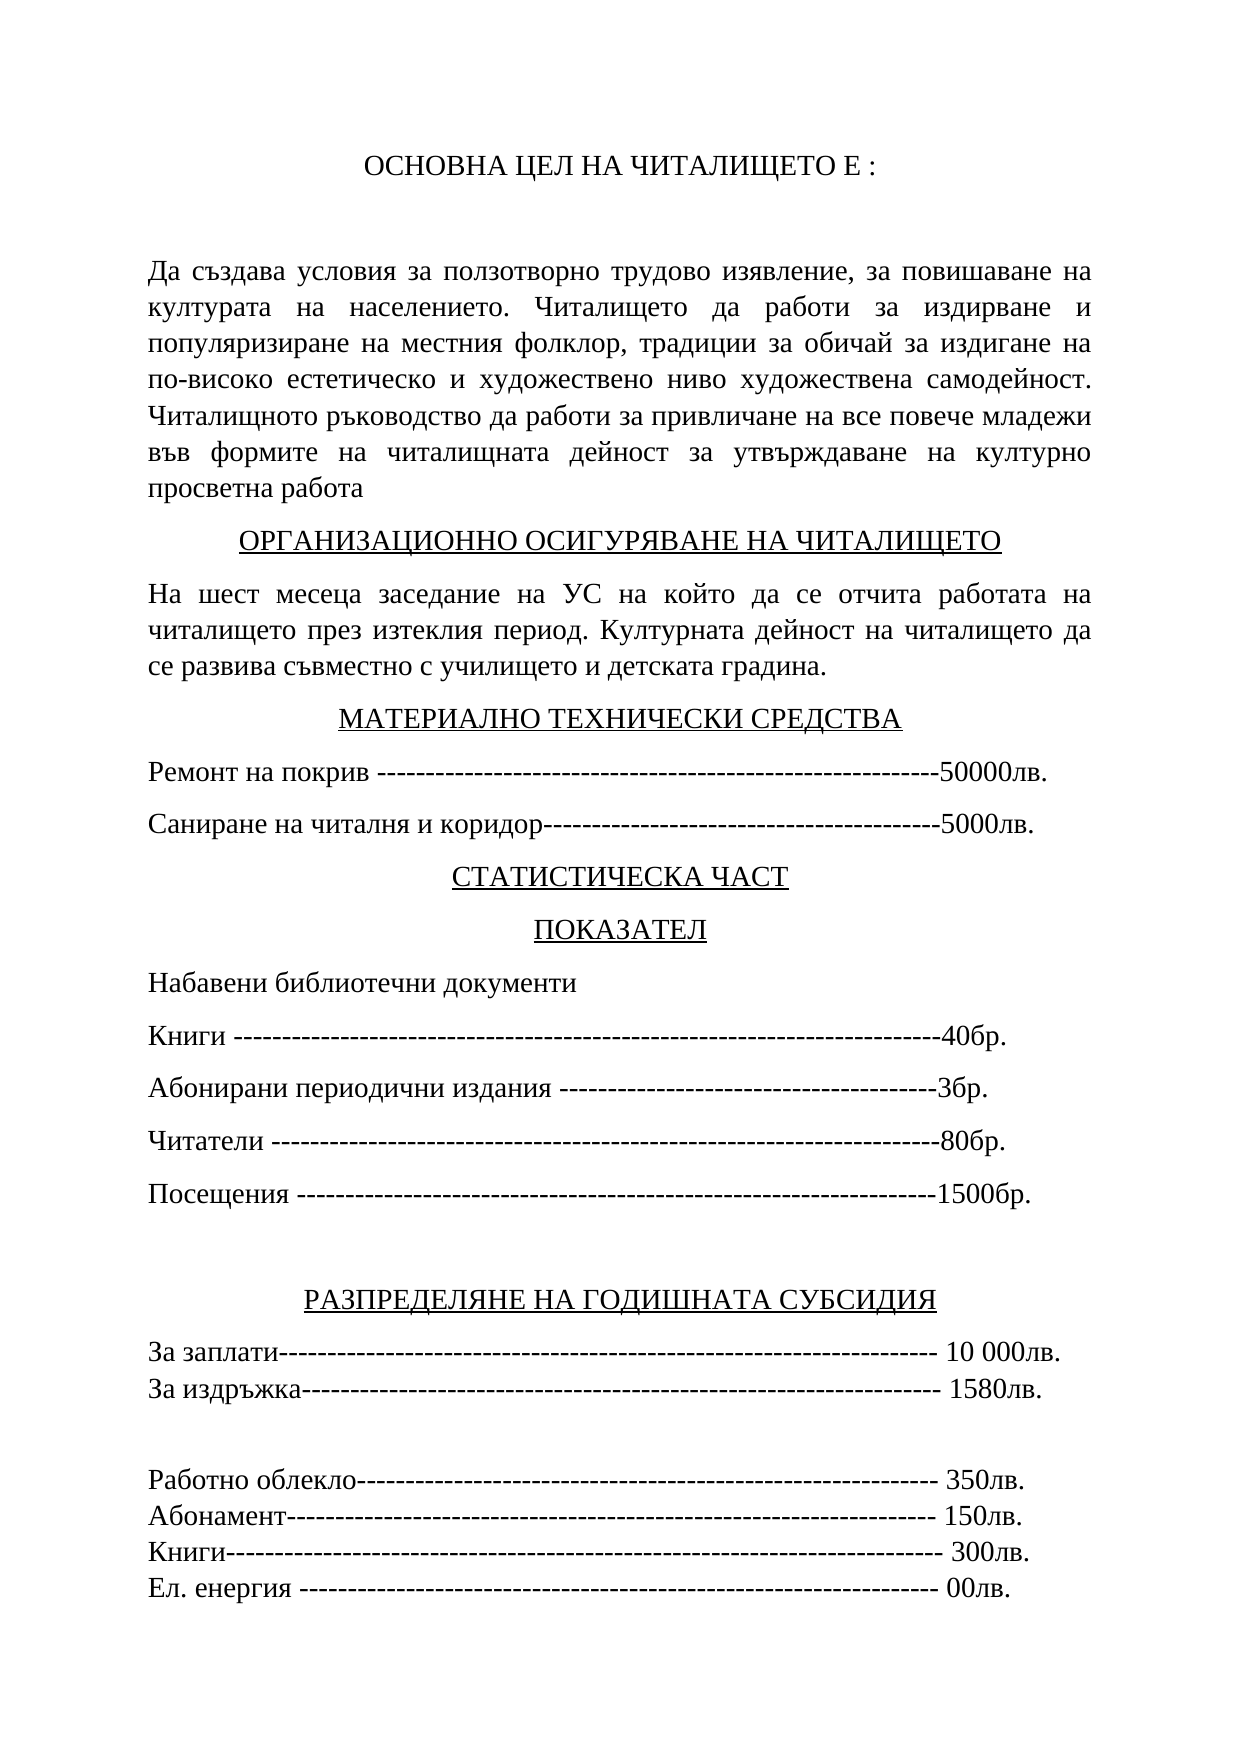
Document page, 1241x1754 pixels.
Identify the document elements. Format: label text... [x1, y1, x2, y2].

text МАТЕРИАЛНО ТЕХНИЧЕСКИ СРЕДСТВА [148, 701, 1093, 734]
text ОРГАНИЗАЦИОННО ОСИГУРЯВАНЕ НА ЧИТАЛИЩЕТО [148, 523, 1093, 556]
text Набавени библиотечни документи [148, 965, 1093, 998]
text Саниране на читалня и коридор-----------------------------------------5000лв. [148, 806, 1093, 840]
text За издръжка------------------------------------------------------------------ 1580лв. [148, 1371, 1093, 1404]
text Читатели ---------------------------------------------------------------------80бр. [148, 1123, 1093, 1157]
text ОСНОВНА ЦЕЛ НА ЧИТАЛИЩЕТО Е : [148, 148, 1093, 181]
text ПОКАЗАТЕЛ [148, 912, 1093, 946]
text За заплати-------------------------------------------------------------------- 10 000лв. [148, 1334, 1093, 1368]
text Ремонт на покрив ----------------------------------------------------------50000лв. [148, 754, 1093, 787]
text Книги-------------------------------------------------------------------------- 300лв. [148, 1534, 1093, 1568]
text Абонирани периодични издания ---------------------------------------3бр. [148, 1071, 1093, 1104]
text На шест месеца заседание на УС на който да се отчита работата на читалището през изтеклия период. Културната дейност на читалището да се развива съвместно с училището и детската градина. [148, 576, 1093, 682]
text Да създава условия за ползотворно трудово изявление, за повишаване на културата на населението. Читалището да работи за издирване и популяризиране на местния фолклор, традиции за обичай за издигане на по-високо естетическо и художествено ниво художествена самодейност. Читалищното ръководство да работи за привличане на все повече младежи във формите на читалищната дейност за утвърждаване на културно просветна работа [148, 253, 1093, 504]
text Посещения ------------------------------------------------------------------1500бр. [148, 1176, 1093, 1210]
text РАЗПРЕДЕЛЯНЕ НА ГОДИШНАТА СУБСИДИЯ [148, 1282, 1093, 1315]
text Ел. енергия ------------------------------------------------------------------ 00лв. [148, 1571, 1093, 1604]
text СТАТИСТИЧЕСКА ЧАСТ [148, 859, 1093, 893]
text Книги -------------------------------------------------------------------------40бр. [148, 1018, 1093, 1051]
text Работно облекло------------------------------------------------------------ 350лв. [148, 1462, 1093, 1496]
text Абонамент------------------------------------------------------------------- 150лв. [148, 1498, 1093, 1532]
